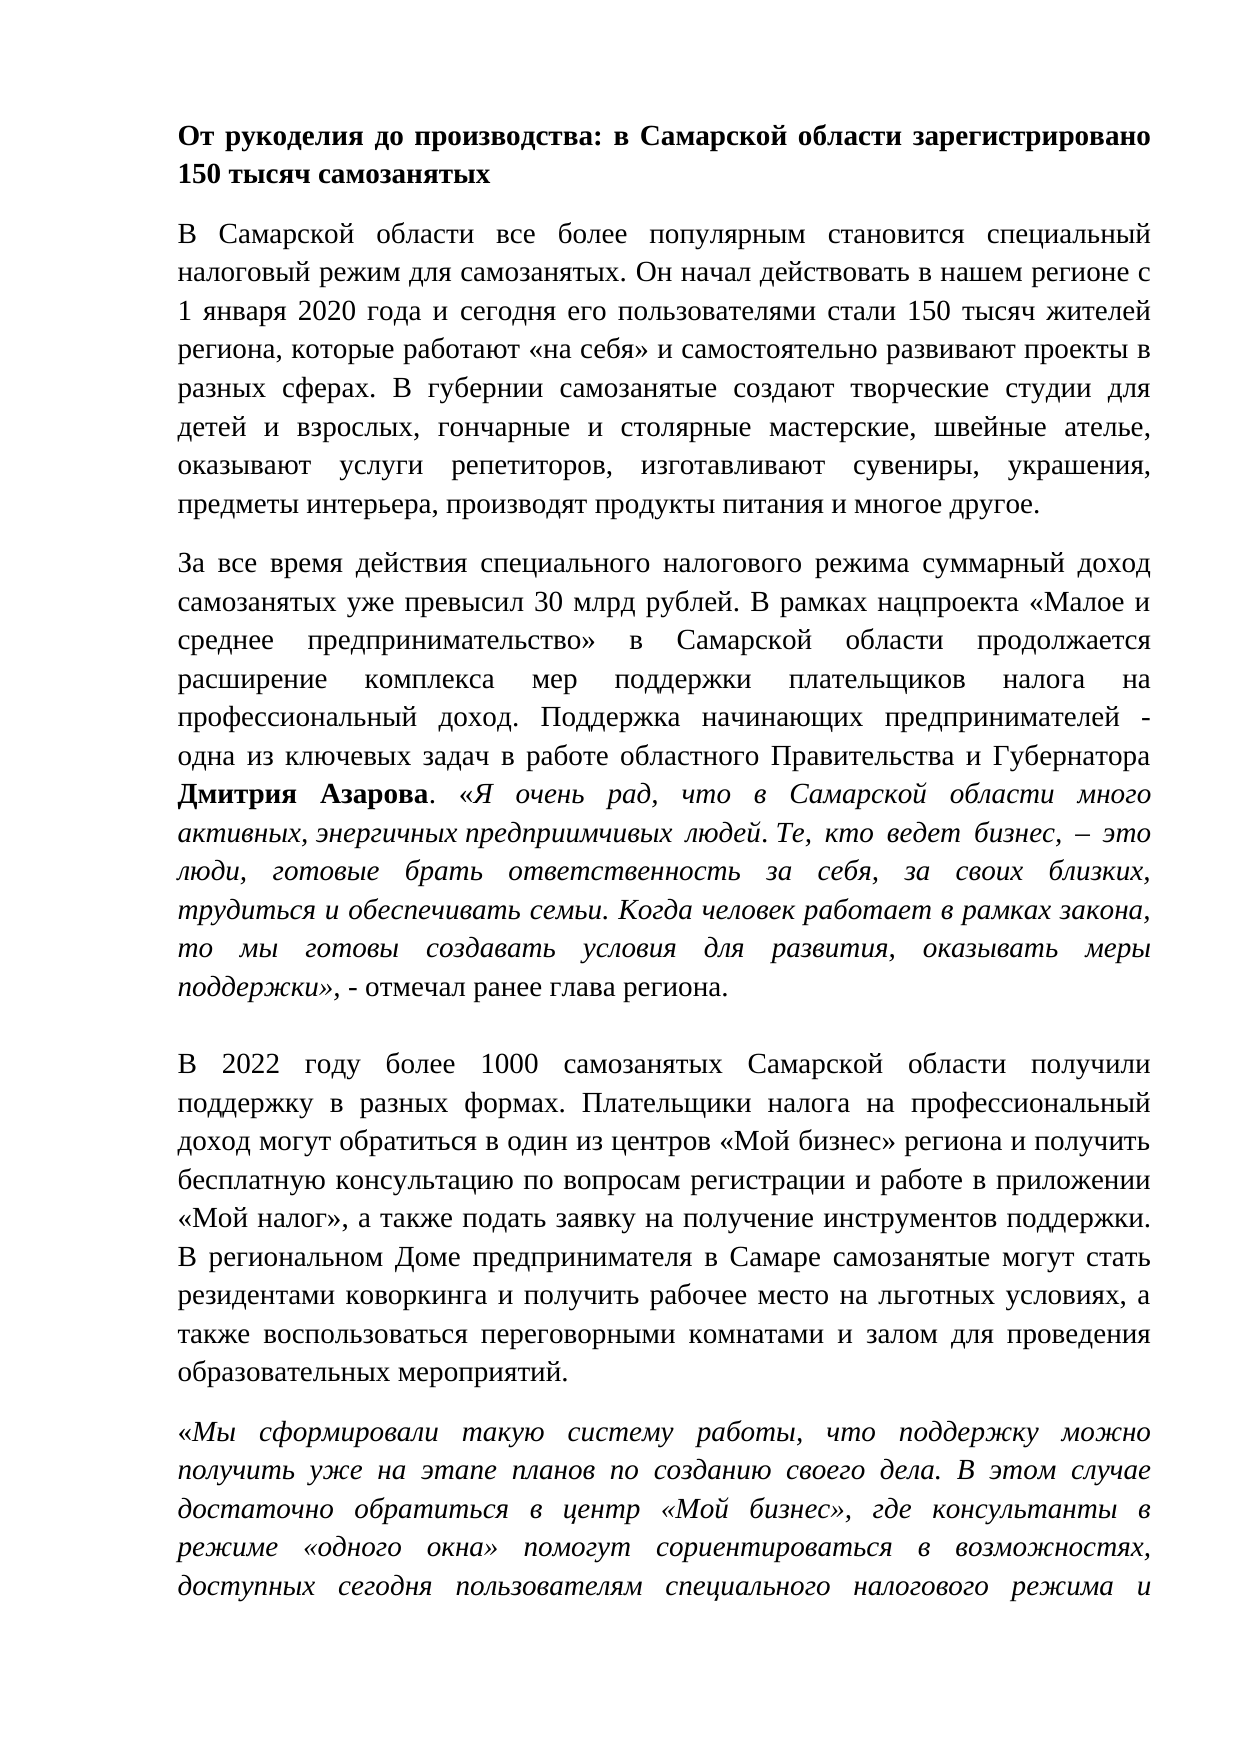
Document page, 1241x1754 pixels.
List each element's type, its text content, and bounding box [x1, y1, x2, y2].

text В 2022 году более 1000 самозанятых Самарской области получили поддержку в разных формах. Плательщики налога на профессиональный доход могут обратиться в один из центров «Мой бизнес» региона и получить бесплатную консультацию по вопросам регистрации и работе в приложении «Мой налог», а также подать заявку на получение инструментов поддержки. В региональном Доме предпринимателя в Самаре самозанятые могут стать резидентами коворкинга и получить рабочее место на льготных условиях, а также воспользоваться переговорными комнатами и залом для проведения образовательных мероприятий. [177, 1046, 1152, 1388]
text От рукоделия до производства: в Самарской области зарегистрировано 150 тысяч самозанятых [177, 118, 1152, 190]
text За все время действия специального налогового режима суммарный доход самозанятых уже превысил 30 млрд рублей. В рамках нацпроекта «Малое и среднее предпринимательство» в Самарской области продолжается расширение комплекса мер поддержки плательщиков налога на профессиональный доход. Поддержка начинающих предпринимателей - одна из ключевых задач в работе областного Правительства и Губернатора Дмитрия Азарова. «Я очень рад, что в Самарской области много активных, энергичных предприимчивых людей. Те, кто ведет бизнес, – это люди, готовые брать ответственность за себя, за своих близких, трудиться и обеспечивать семьи. Когда человек работает в рамках закона, то мы готовы создавать условия для развития, оказывать меры поддержки», - отмечал ранее глава региона. [177, 545, 1152, 1003]
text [177, 1414, 1152, 1602]
text В Самарской области все более популярным становится специальный налоговый режим для самозанятых. Он начал действовать в нашем регионе с 1 января 2020 года и сегодня его пользователями стали 150 тысяч жителей региона, которые работают «на себя» и самостоятельно развивают проекты в разных сферах. В губернии самозанятые создают творческие студии для детей и взрослых, гончарные и столярные мастерские, швейные ателье, оказывают услуги репетиторов, изготавливают сувениры, украшения, предметы интерьера, производят продукты питания и многое другое. [177, 216, 1152, 519]
